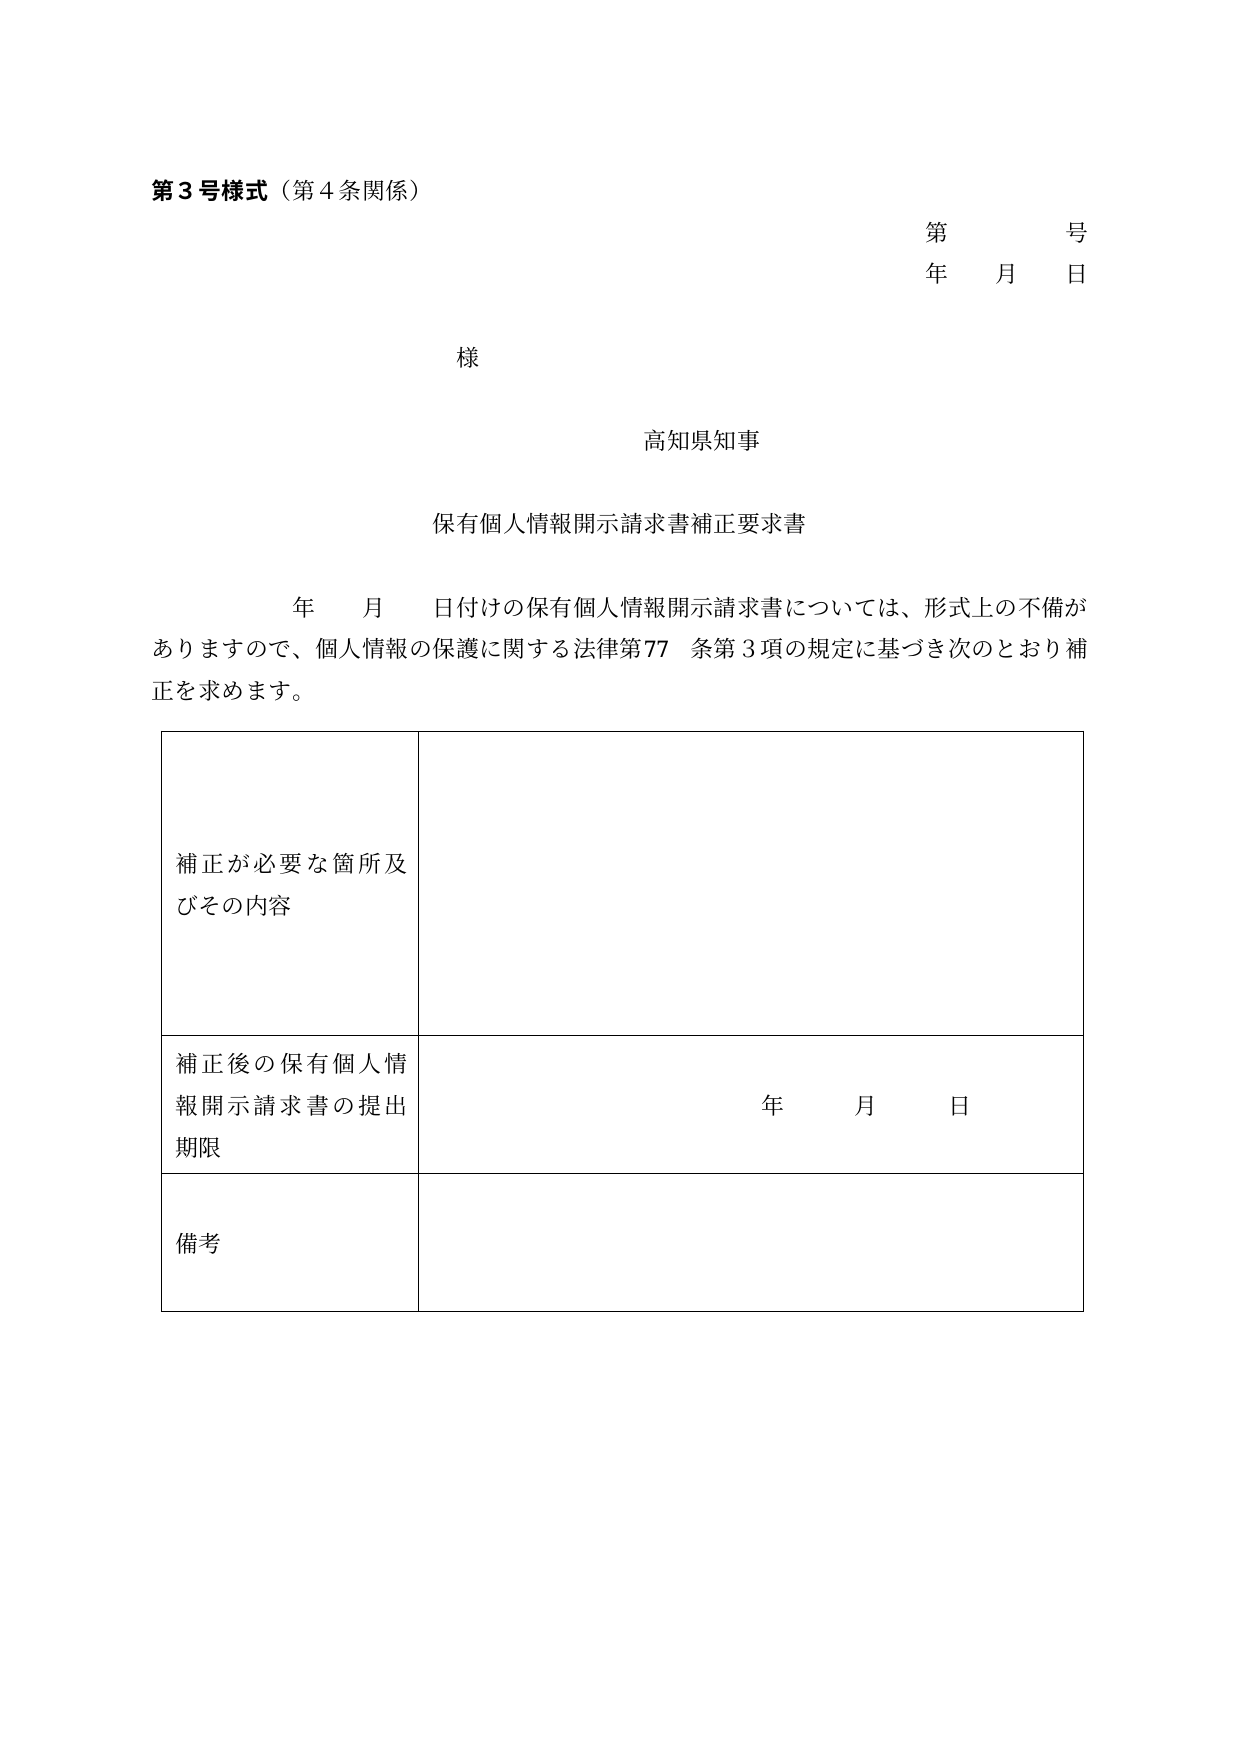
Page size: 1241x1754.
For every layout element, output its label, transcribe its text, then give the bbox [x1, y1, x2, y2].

text 様 [151, 335, 1089, 377]
table_cell 年 月 日 [419, 1036, 1083, 1173]
text 年 月 日付けの保有個人情報開示請求書については、形式上の不備がありますので、個人情報の保護に関する法律第77条第３項の規定に基づき次のとおり補正を求めます。 [151, 585, 1089, 710]
table_header [419, 732, 1083, 1035]
text 高知県知事 [151, 419, 1089, 460]
text 第３号様式（第４条関係） [151, 169, 1089, 210]
text 年 月 日 [151, 252, 1089, 294]
table_cell [419, 1174, 1083, 1311]
table_header 補正が必要な箇所及びその内容 [162, 732, 418, 1035]
text 保有個人情報開示請求書補正要求書 [151, 502, 1089, 544]
text 第 号 [151, 210, 1089, 252]
table_cell 備考 [162, 1174, 418, 1311]
table_cell 補正後の保有個人情報開示請求書の提出期限 [162, 1036, 418, 1173]
